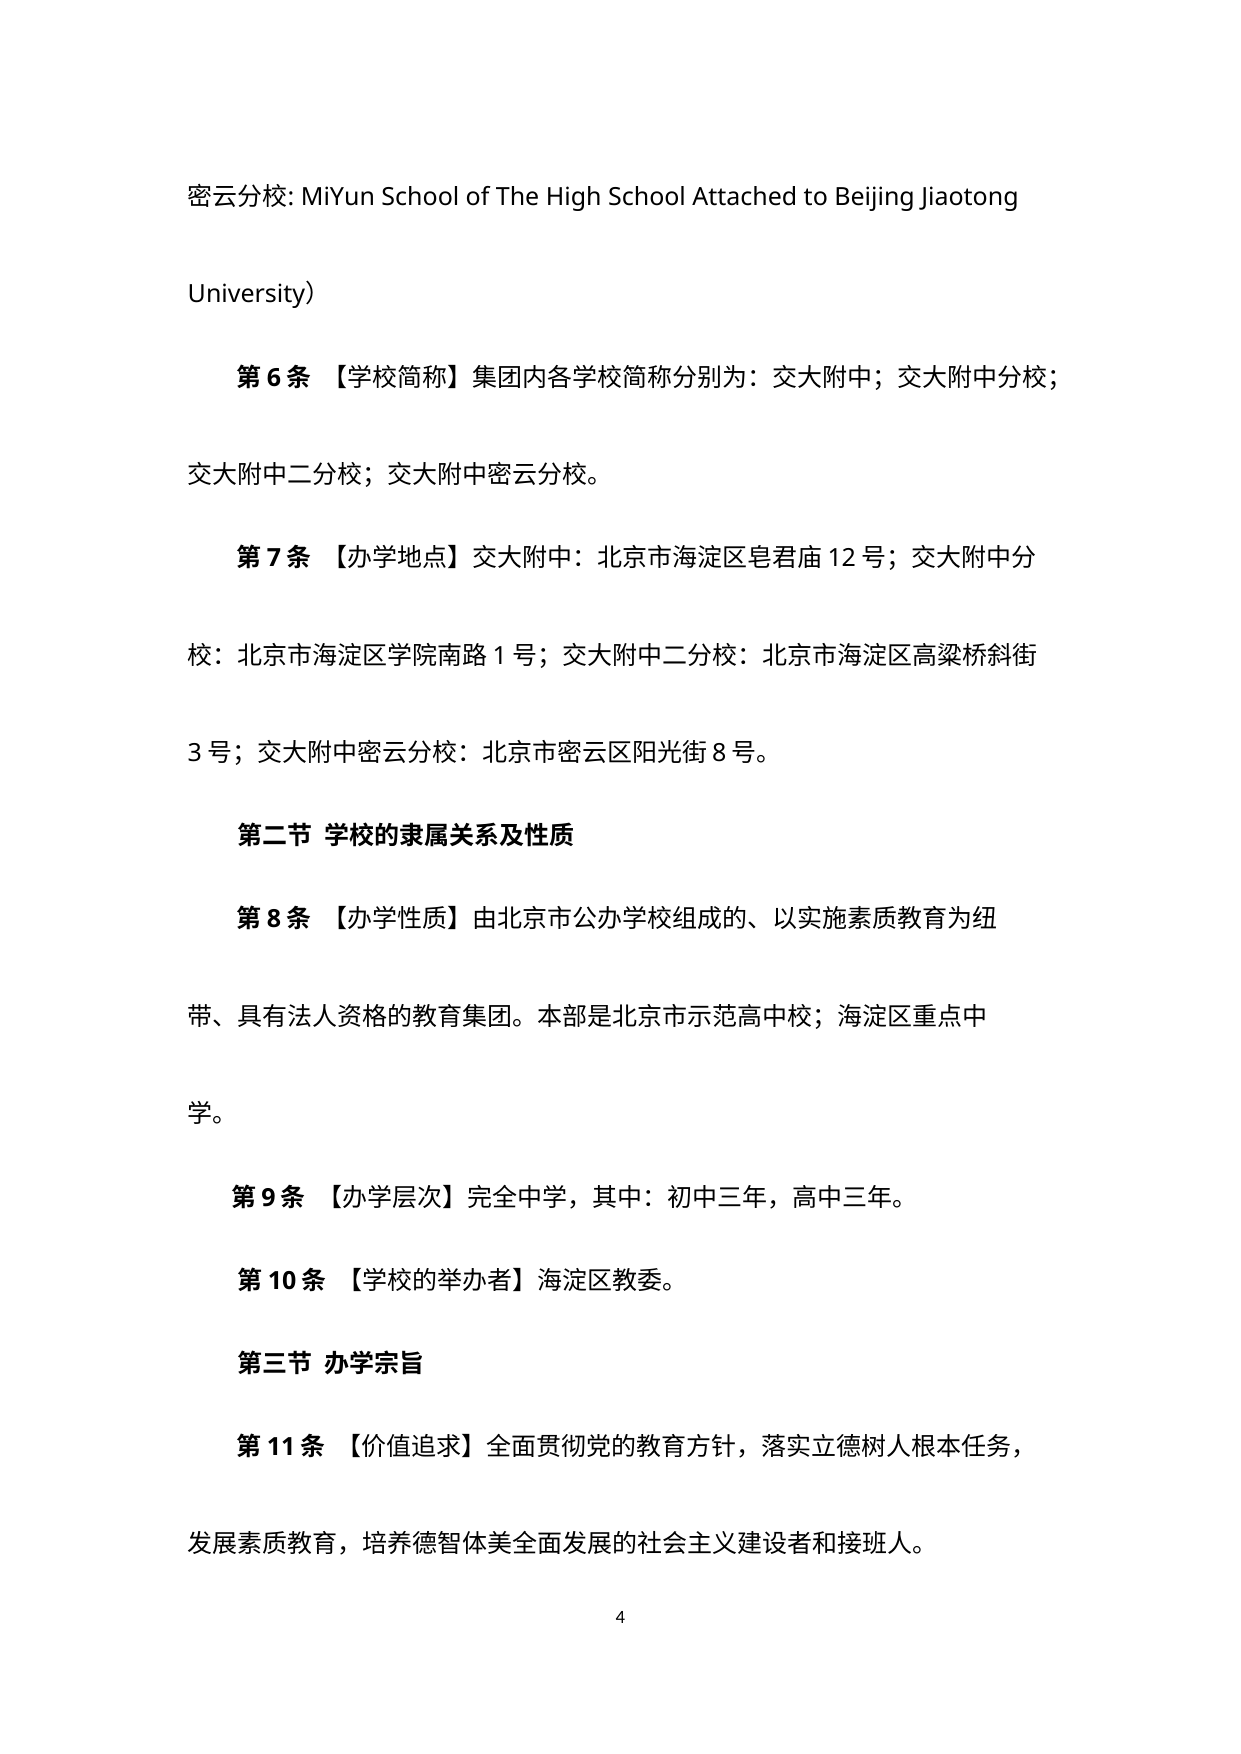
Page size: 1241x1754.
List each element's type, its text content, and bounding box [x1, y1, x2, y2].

text 第10条 【学校的举办者】海淀区教委。 [187, 1246, 1006, 1311]
text 第9条 【办学层次】完全中学，其中：初中三年，高中三年。 [231, 1163, 1006, 1228]
text 第7条 【办学地点】交大附中：北京市海淀区皂君庙12号；交大附中分校：北京市海淀区学院南路1号；交大附中二分校：北京市海淀区高粱桥斜街3号；交大附中密云分校：北京市密云区阳光街8号。 [187, 523, 1053, 783]
text 第6条 【学校简称】集团内各学校简称分别为：交大附中；交大附中分校；交大附中二分校；交大附中密云分校。 [187, 343, 1053, 505]
text 第8条 【办学性质】由北京市公办学校组成的、以实施素质教育为纽带、具有法人资格的教育集团。本部是北京市示范高中校；海淀区重点中学。 [187, 884, 1006, 1144]
text 第11条 【价值追求】全面贯彻党的教育方针，落实立德树人根本任务，发展素质教育，培养德智体美全面发展的社会主义建设者和接班人。 [187, 1412, 1053, 1574]
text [187, 162, 1053, 324]
text 第三节 办学宗旨 [187, 1329, 1006, 1394]
text 第二节 学校的隶属关系及性质 [187, 801, 1053, 866]
